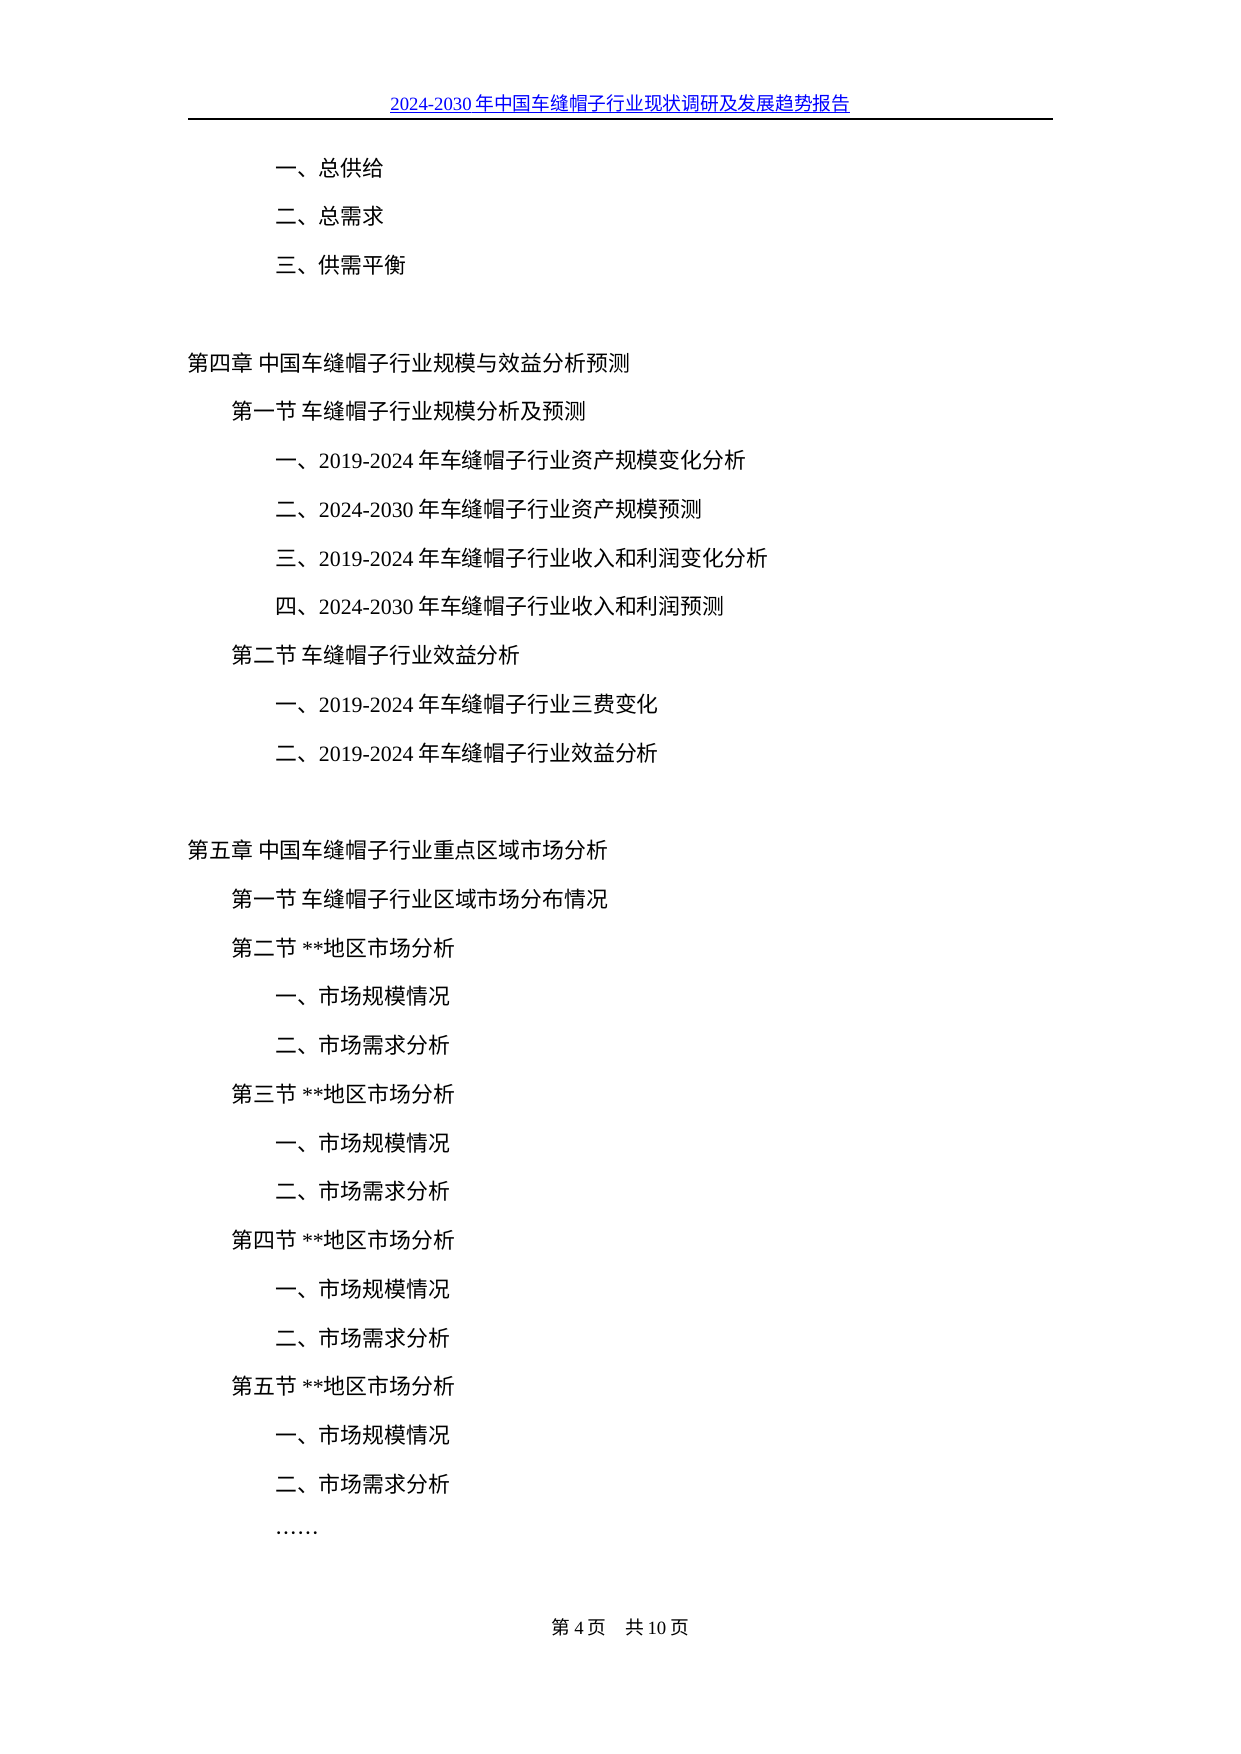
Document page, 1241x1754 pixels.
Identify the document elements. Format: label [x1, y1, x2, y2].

text [187, 150, 1053, 1548]
